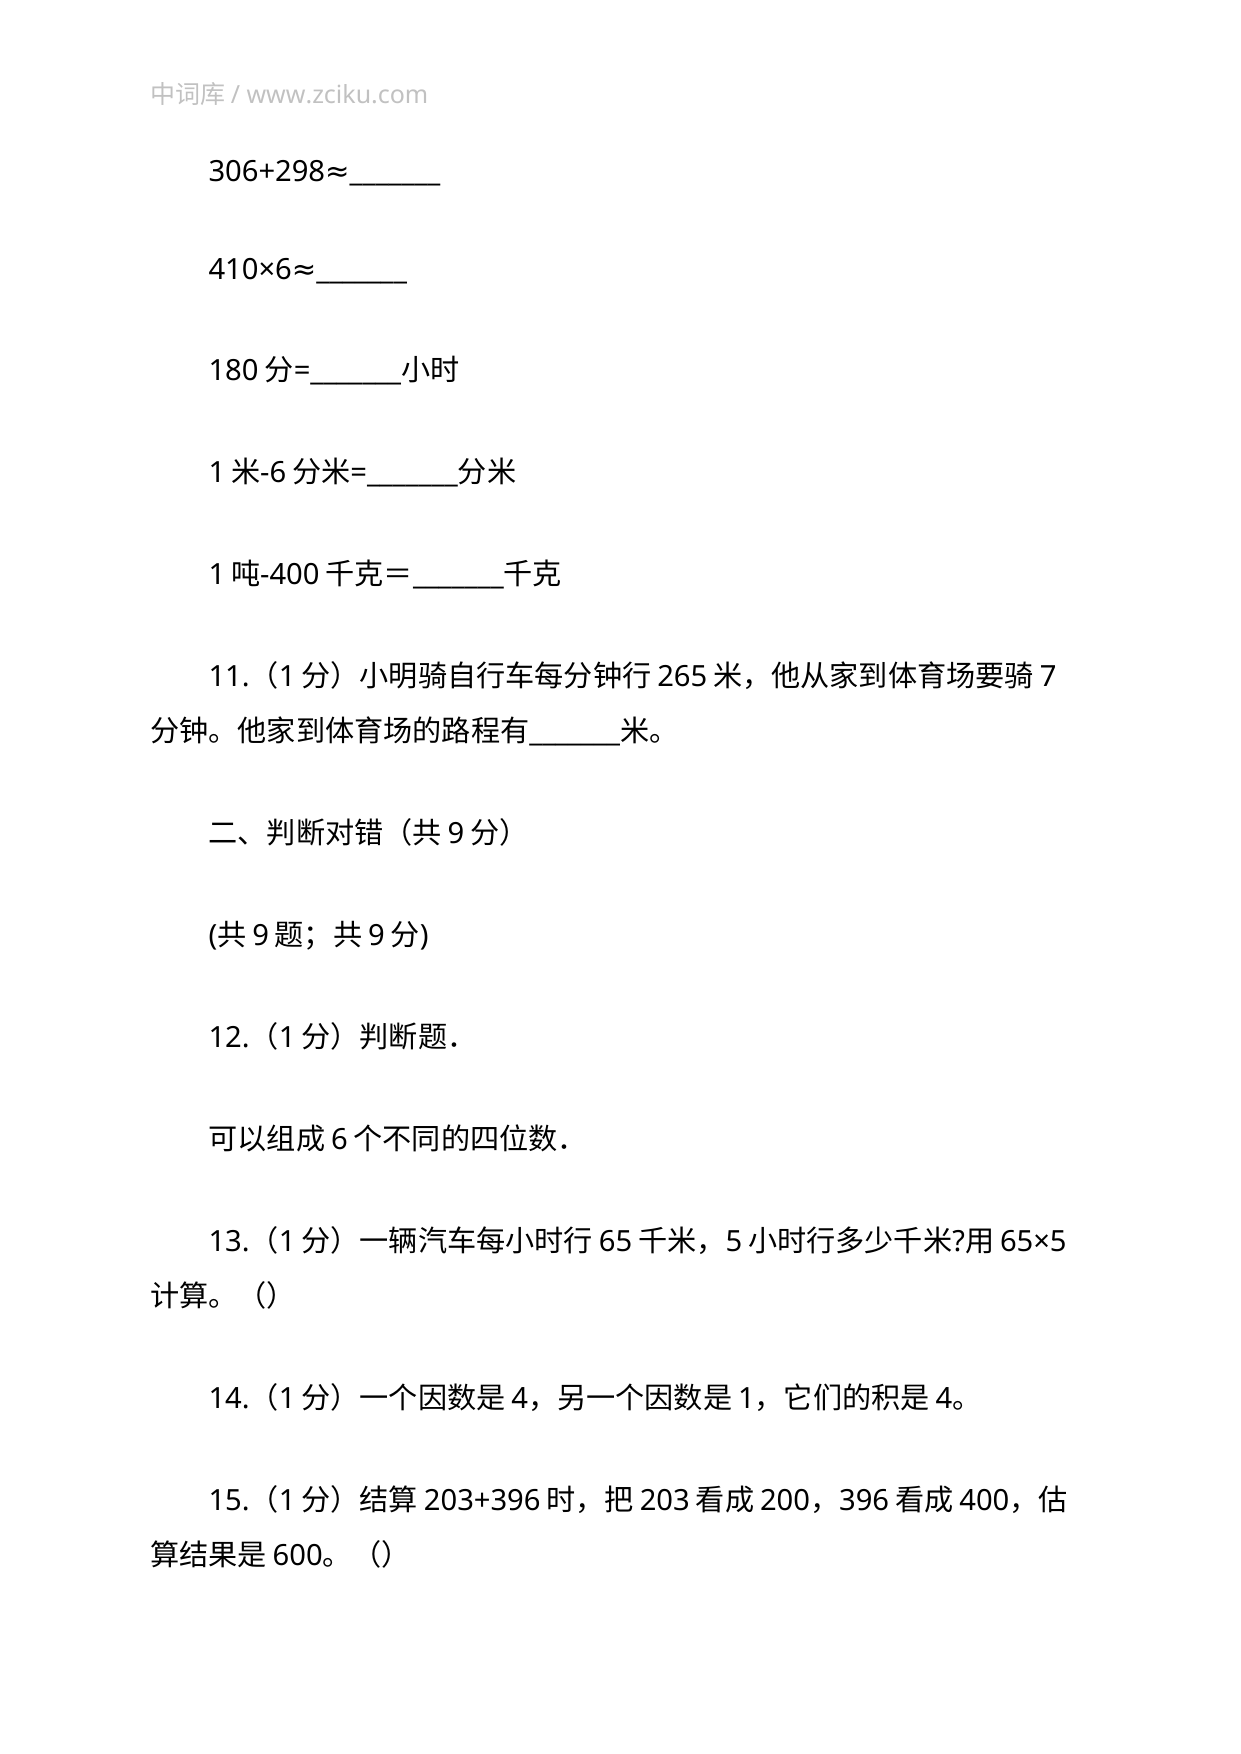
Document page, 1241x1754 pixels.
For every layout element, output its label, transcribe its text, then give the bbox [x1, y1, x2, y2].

text (共9题；共9分) [150, 912, 1090, 954]
text 13.（1分）一辆汽车每小时行65千米，5小时行多少千米?用65×5计算。（） [150, 1218, 1090, 1315]
text 1米-6分米=_______分米 [150, 449, 1090, 491]
text 可以组成6个不同的四位数． [150, 1116, 1090, 1158]
text 11.（1分）小明骑自行车每分钟行265米，他从家到体育场要骑7分钟。他家到体育场的路程有_______米。 [150, 653, 1090, 750]
text 二、判断对错（共9分） [150, 810, 1090, 852]
text 1吨-400千克＝_______千克 [150, 551, 1090, 593]
text 180分=_______小时 [150, 347, 1090, 389]
text 15.（1分）结算203+396时，把203看成200，396看成400，估算结果是600。（） [150, 1476, 1090, 1574]
text 14.（1分）一个因数是4，另一个因数是1，它们的积是4。 [150, 1374, 1090, 1417]
text 306+298≈_______ [150, 150, 1090, 190]
text 12.（1分）判断题． [150, 1014, 1090, 1056]
text 410×6≈_______ [150, 248, 1090, 288]
